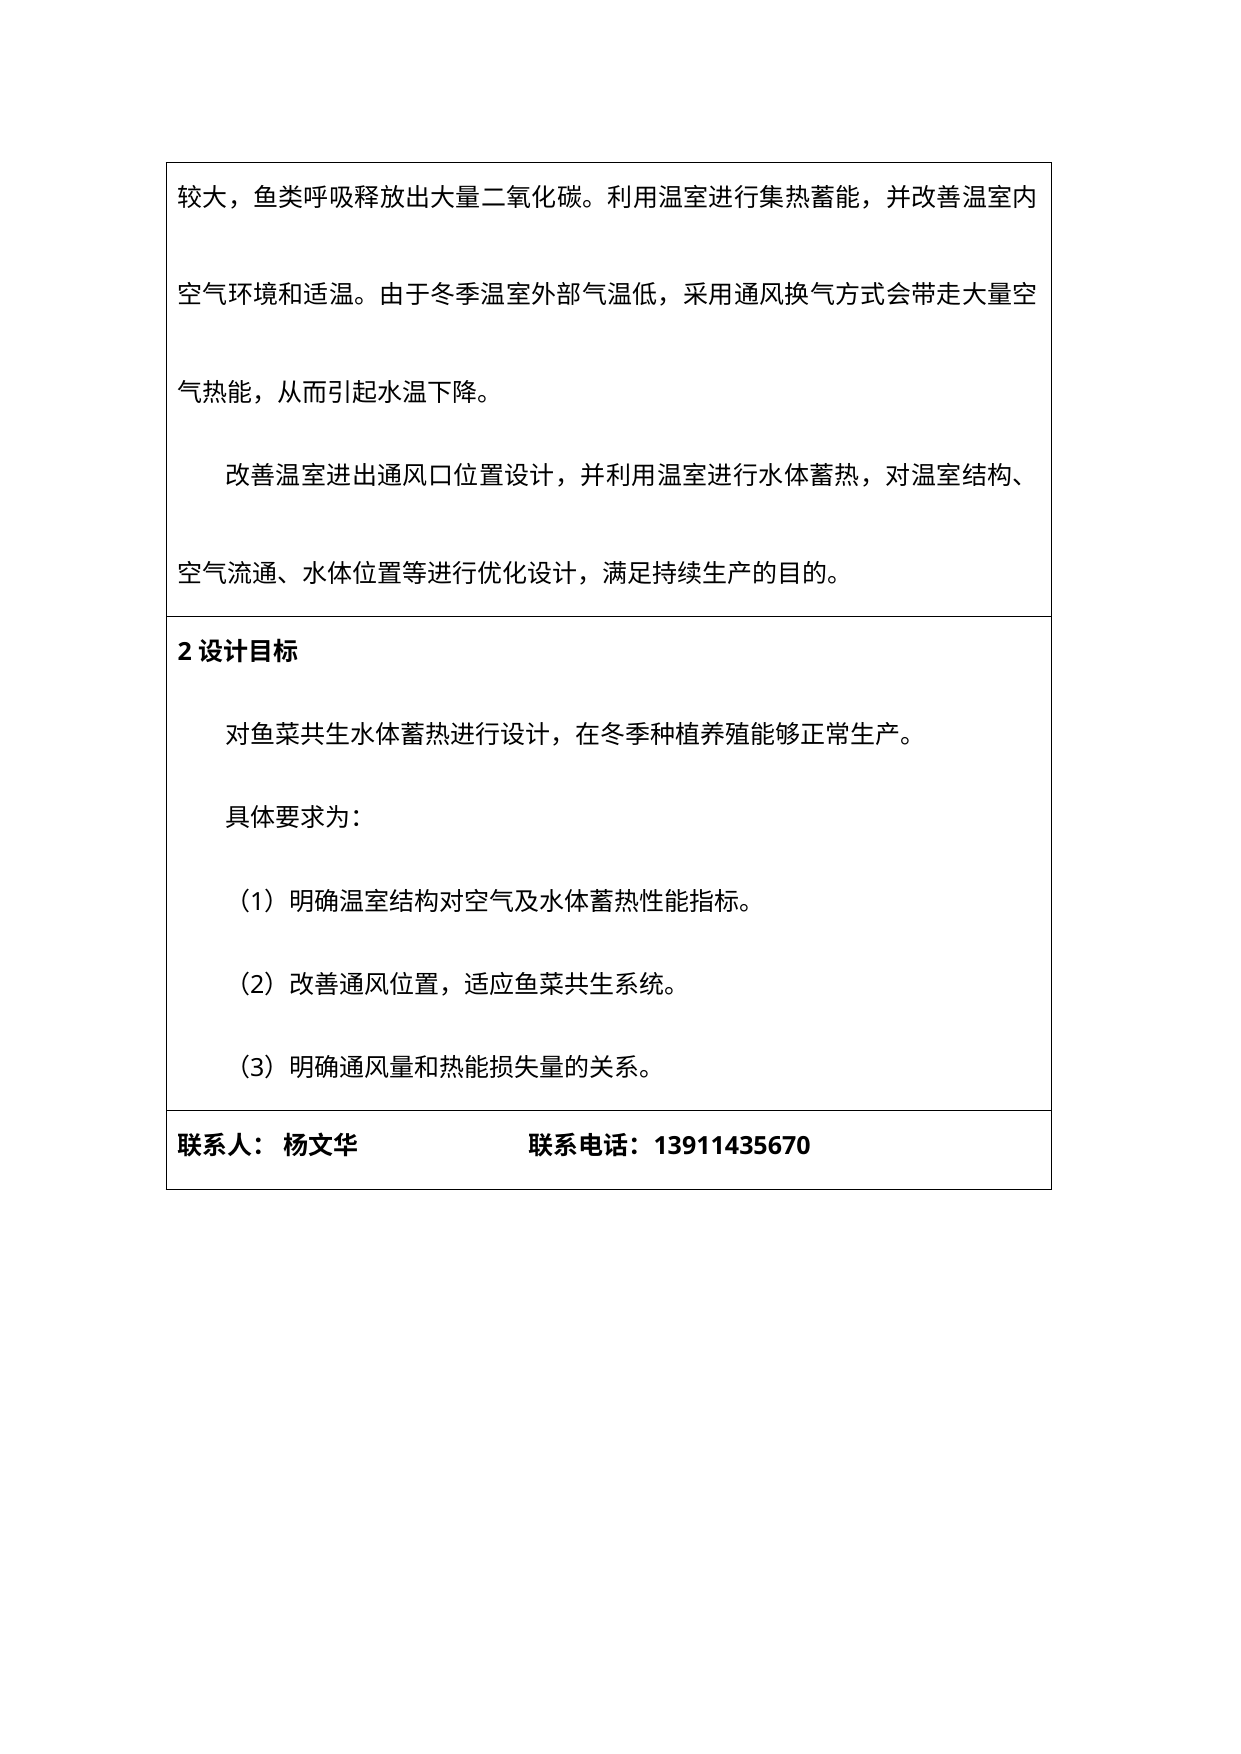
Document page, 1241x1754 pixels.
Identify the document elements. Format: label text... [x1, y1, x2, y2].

table_cell 2 设计目标 对鱼菜共生水体蓄热进行设计，在冬季种植养殖能够正常生产。 具体要求为： （1）明确温室结构对空气及水体蓄热性能指标。 （2）改善通风位置，适应鱼菜共生系统。 （3）明确通风量和热能损失量的关系。 [167, 617, 1051, 1110]
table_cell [167, 163, 1051, 616]
table_cell 联系人： 杨文华 联系电话：13911435670 [167, 1111, 1051, 1189]
